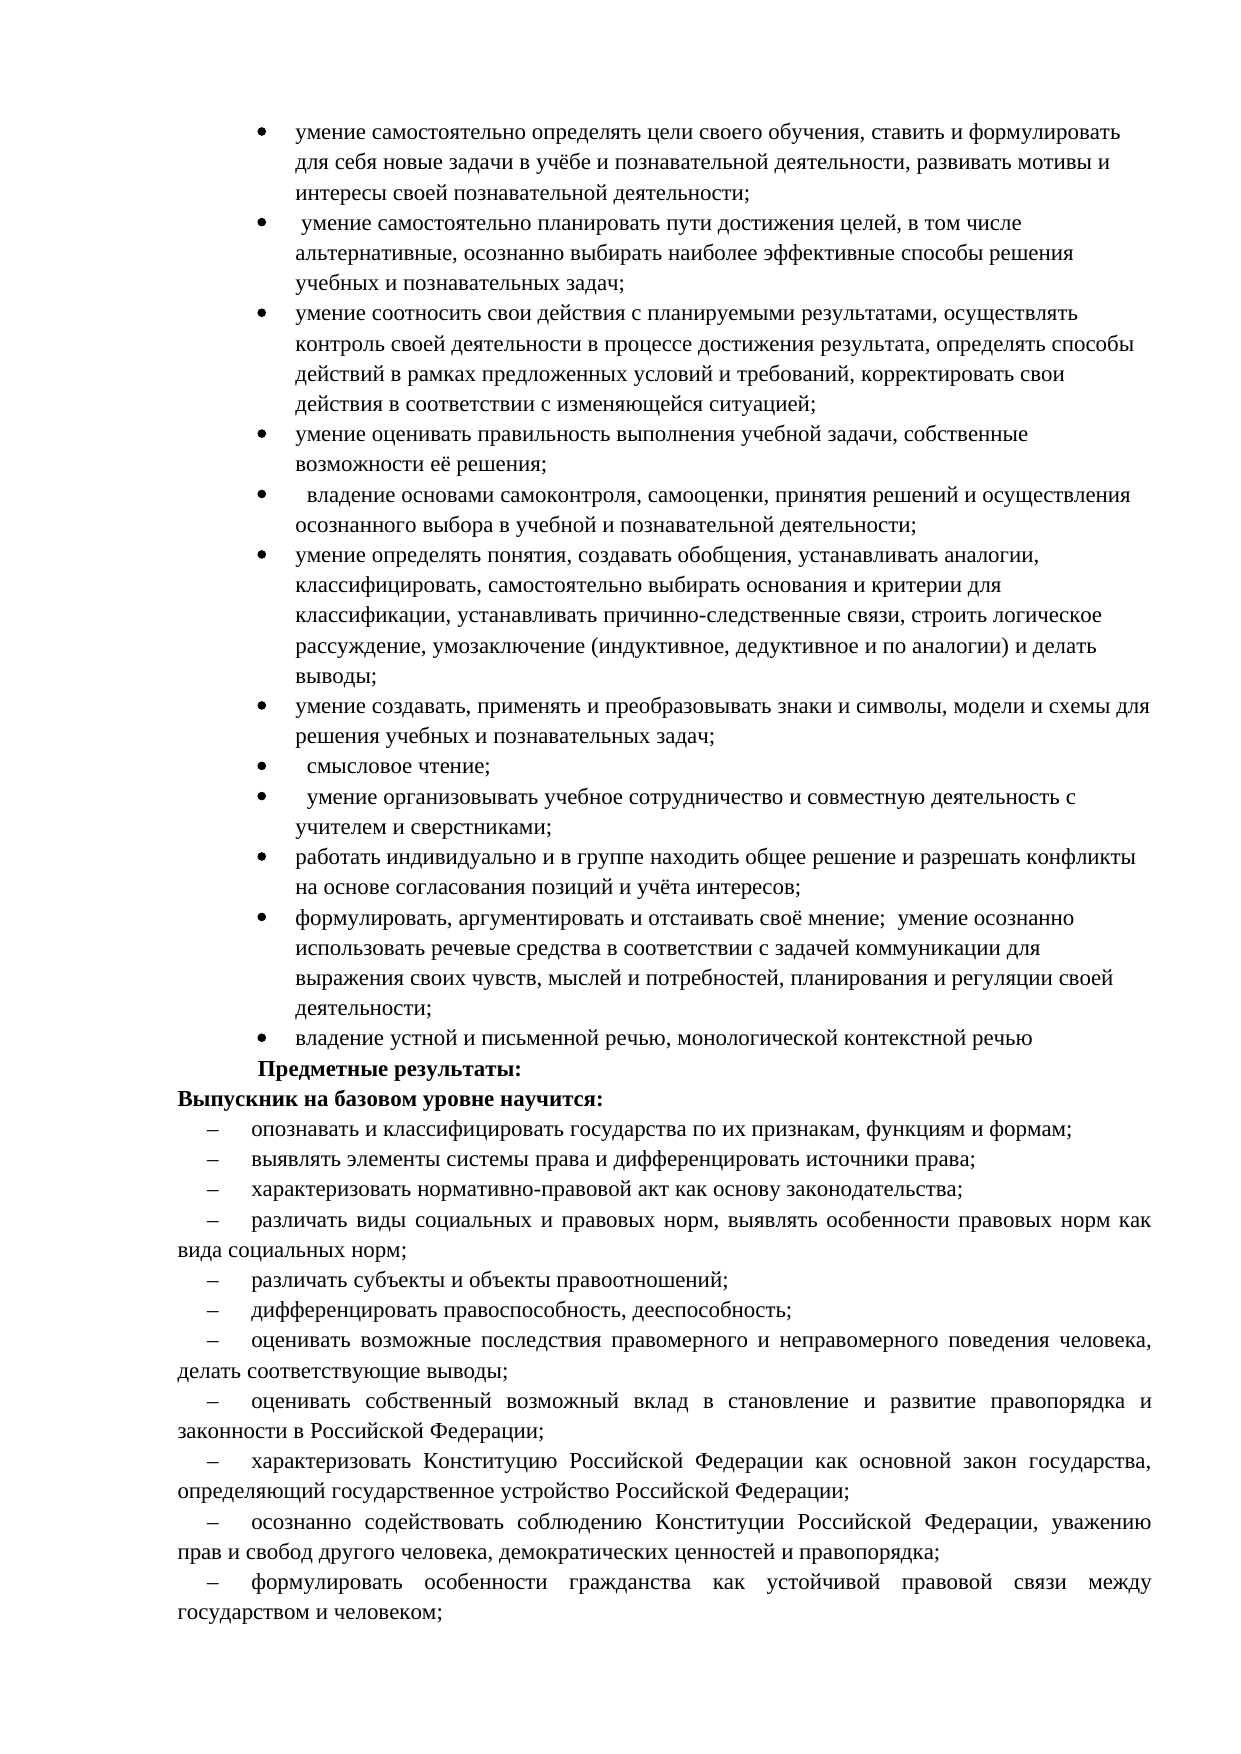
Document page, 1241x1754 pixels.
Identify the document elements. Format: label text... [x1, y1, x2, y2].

text различать субъекты и объекты правоотношений; [177, 1266, 1152, 1292]
list владение основами самоконтроля, самооценки, принятия решений и осуществления осознанного выбора в учебной и познавательной деятельности; [258, 481, 1152, 537]
text формулировать особенности гражданства как устойчивой правовой связи между государством и человеком; [177, 1568, 1152, 1625]
list умение самостоятельно определять цели своего обучения, ставить и формулировать для себя новые задачи в учёбе и познавательной деятельности, развивать мотивы и интересы своей познавательной деятельности; [258, 118, 1152, 205]
text Предметные результаты: [258, 1054, 1152, 1081]
text различать виды социальных и правовых норм, выявлять особенности правовых норм как вида социальных норм; [177, 1206, 1152, 1262]
text Выпускник на базовом уровне научится: [177, 1085, 1152, 1111]
list работать индивидуально и в группе находить общее решение и разрешать конфликты на основе согласования позиций и учёта интересов; [258, 843, 1152, 900]
list формулировать, аргументировать и отстаивать своё мнение; умение осознанно использовать речевые средства в соответствии с задачей коммуникации для выражения своих чувств, мыслей и потребностей, планирования и регуляции своей деятельности; [258, 903, 1152, 1021]
list умение определять понятия, создавать обобщения, устанавливать аналогии, классифицировать, самостоятельно выбирать основания и критерии для классификации, устанавливать причинно-следственные связи, строить логическое рассуждение, умозаключение (индуктивное, дедуктивное и по аналогии) и делать выводы; [258, 541, 1152, 688]
list умение создавать, применять и преобразовывать знаки и символы, модели и схемы для решения учебных и познавательных задач; [258, 692, 1152, 749]
text дифференцировать правоспособность, дееспособность; [177, 1296, 1152, 1323]
list умение организовывать учебное сотрудничество и совместную деятельность с учителем и сверстниками; [258, 783, 1152, 839]
text осознанно содействовать соблюдению Конституции Российской Федерации, уважению прав и свобод другого человека, демократических ценностей и правопорядка; [177, 1508, 1152, 1564]
list умение оценивать правильность выполнения учебной задачи, собственные возможности её решения; [258, 420, 1152, 477]
list владение устной и письменной речью, монологической контекстной речью [258, 1024, 1152, 1051]
list смысловое чтение; [258, 752, 1152, 779]
text характеризовать Конституцию Российской Федерации как основной закон государства, определяющий государственное устройство Российской Федерации; [177, 1447, 1152, 1504]
text опознавать и классифицировать государства по их признакам, функциям и формам; [177, 1115, 1152, 1141]
list умение соотносить свои действия с планируемыми результатами, осуществлять контроль своей деятельности в процессе достижения результата, определять способы действий в рамках предложенных условий и требований, корректировать свои действия в соответствии с изменяющейся ситуацией; [258, 299, 1152, 416]
text характеризовать нормативно-правовой акт как основу законодательства; [177, 1175, 1152, 1202]
list умение самостоятельно планировать пути достижения целей, в том числе альтернативные, осознанно выбирать наиболее эффективные способы решения учебных и познавательных задач; [258, 209, 1152, 296]
text оценивать собственный возможный вклад в становление и развитие правопорядка и законности в Российской Федерации; [177, 1387, 1152, 1443]
text выявлять элементы системы права и дифференцировать источники права; [177, 1145, 1152, 1172]
text оценивать возможные последствия правомерного и неправомерного поведения человека, делать соответствующие выводы; [177, 1326, 1152, 1383]
